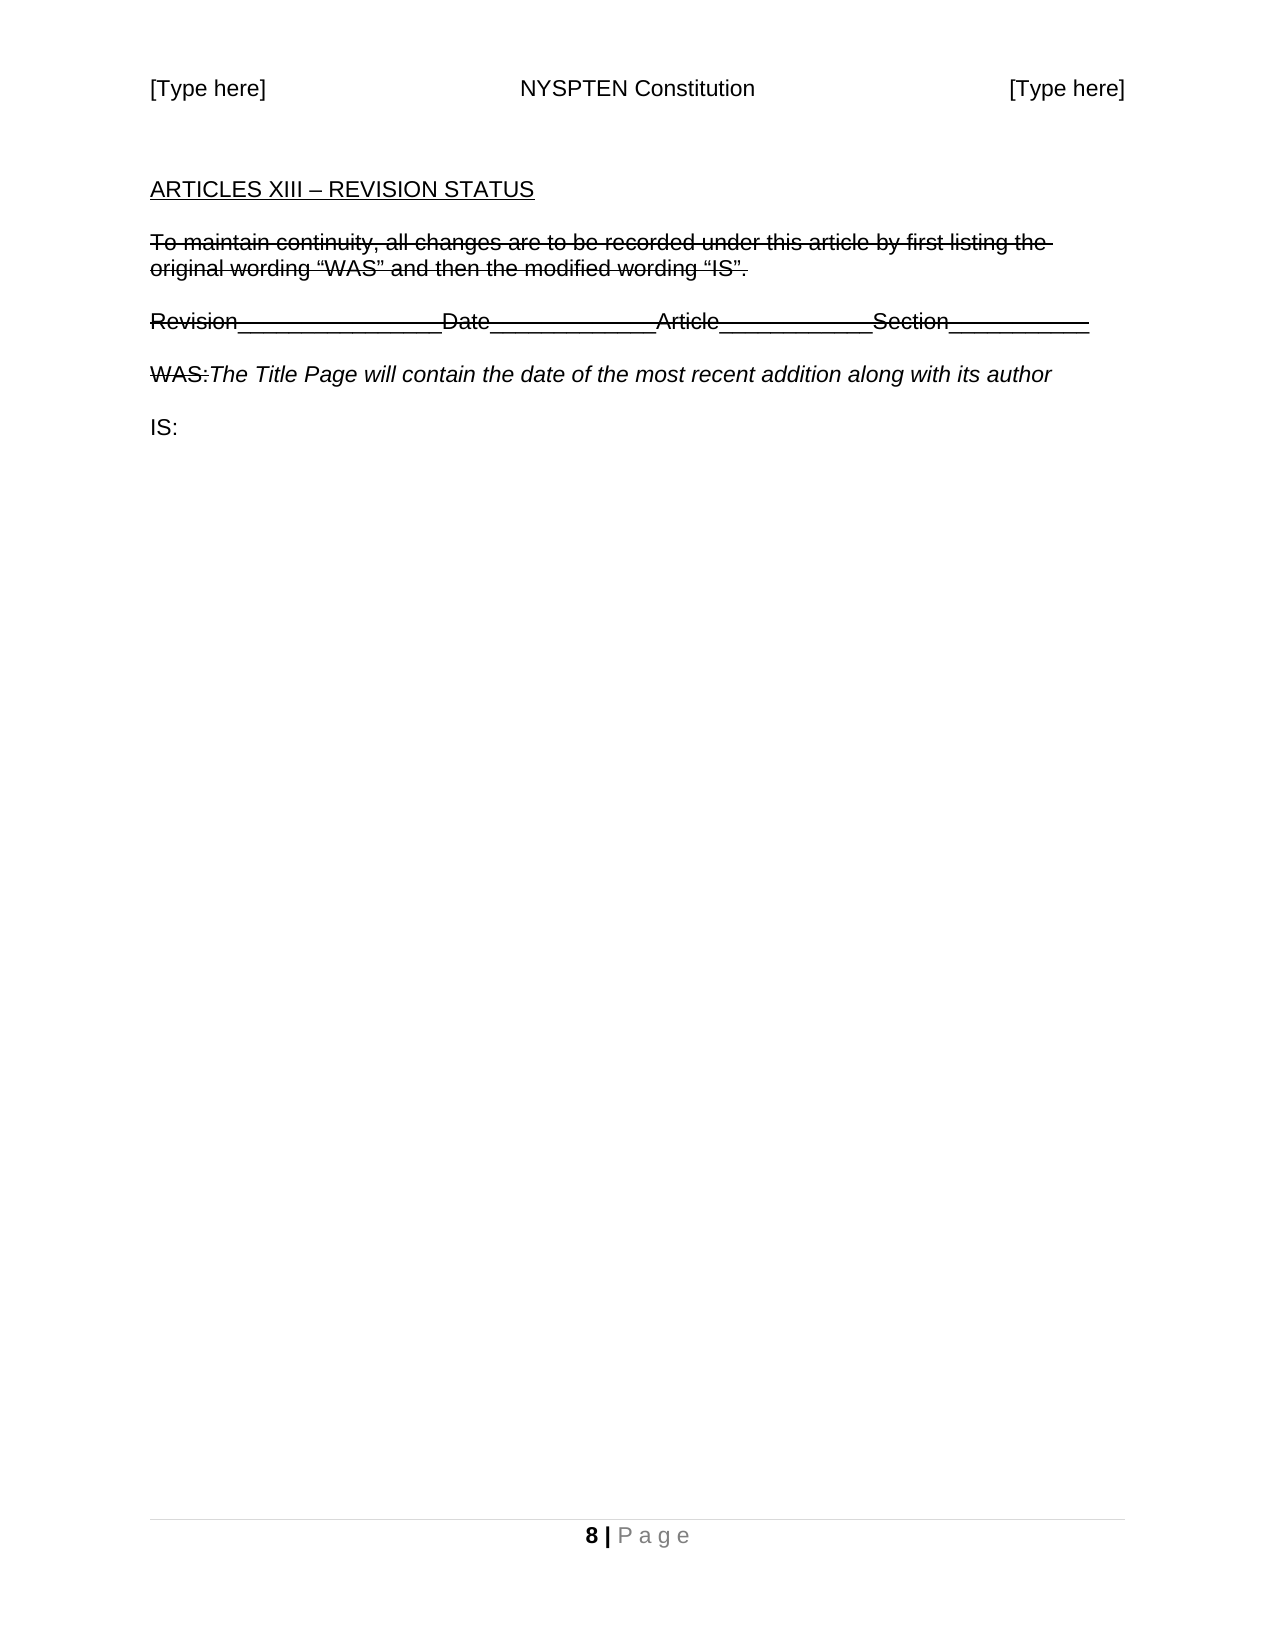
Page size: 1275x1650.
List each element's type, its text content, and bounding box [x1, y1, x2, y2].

text WAS:The Title Page will contain the date of the most recent addition along with its author [150, 361, 1125, 387]
text To maintain continuity, all changes are to be recorded under this article by first listing the original wording “WAS” and then the modified wording “IS”. [150, 229, 1125, 282]
text ARTICLES XIII – REVISION STATUS [150, 176, 1125, 203]
text IS: [150, 413, 1125, 440]
text Revision________________Date_____________Article____________Section___________ [150, 308, 1125, 334]
